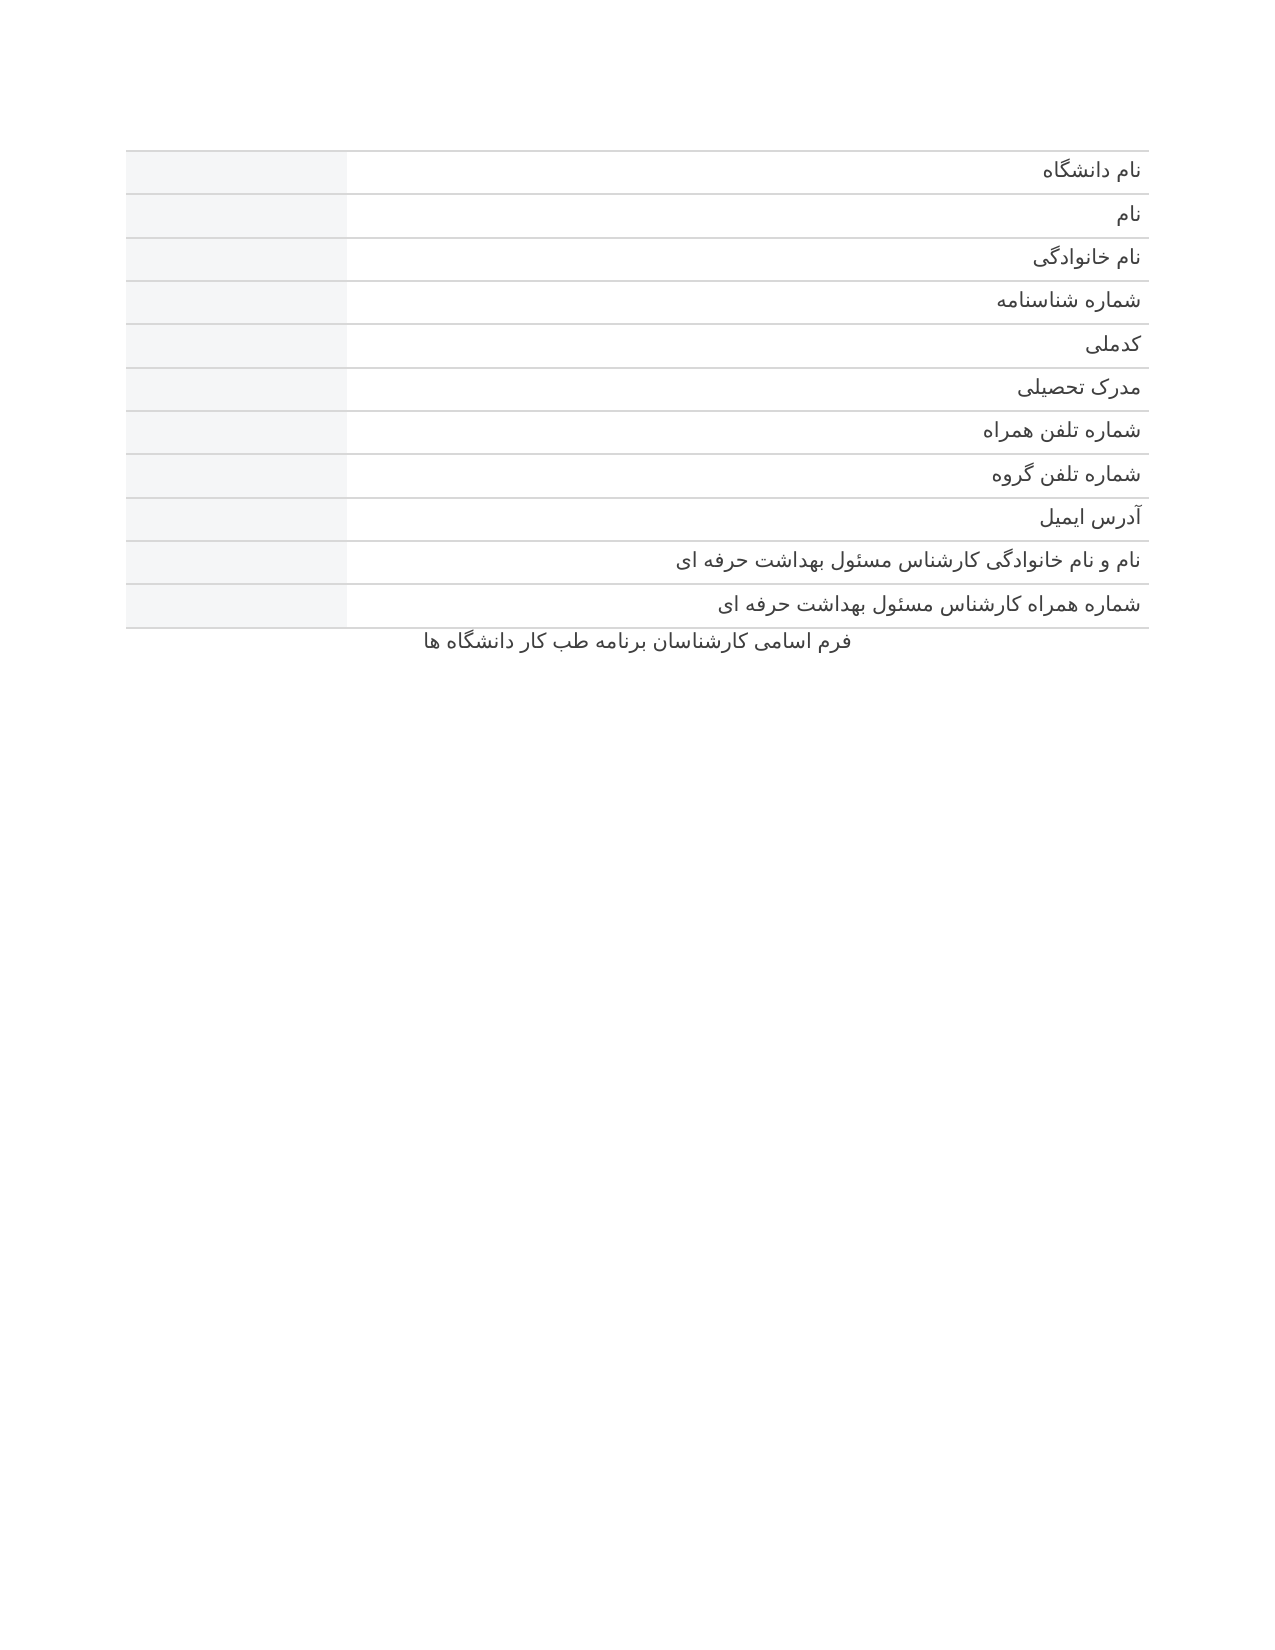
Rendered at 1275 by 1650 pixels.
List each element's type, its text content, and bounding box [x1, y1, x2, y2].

table_cell [126, 499, 347, 540]
table_cell نام خانوادگی [348, 239, 1149, 280]
table_cell شماره تلفن همراه [348, 412, 1149, 453]
table_cell [126, 282, 347, 323]
table_cell [126, 455, 347, 497]
table_cell نام و نام خانوادگی کارشناس مسئول بهداشت حرفه ای [348, 542, 1149, 583]
table_header نام دانشگاه [348, 152, 1149, 193]
text فرم اسامی کارشناسان برنامه طب کار دانشگاه ها [150, 629, 1125, 653]
table_cell آدرس ایمیل [348, 499, 1149, 540]
table_cell [126, 239, 347, 280]
table_cell شماره شناسنامه [348, 282, 1149, 323]
table_cell شماره همراه کارشناس مسئول بهداشت حرفه ای [348, 585, 1149, 627]
table_cell [126, 325, 347, 367]
table_cell کدملی [348, 325, 1149, 367]
table_cell [126, 542, 347, 583]
table_cell [126, 195, 347, 237]
table_cell مدرک تحصیلی [348, 369, 1149, 410]
table_cell [126, 585, 347, 627]
table_header [126, 152, 347, 193]
table_cell نام [348, 195, 1149, 237]
table_cell شماره تلفن گروه [348, 455, 1149, 497]
table_cell [126, 412, 347, 453]
table_cell [126, 369, 347, 410]
